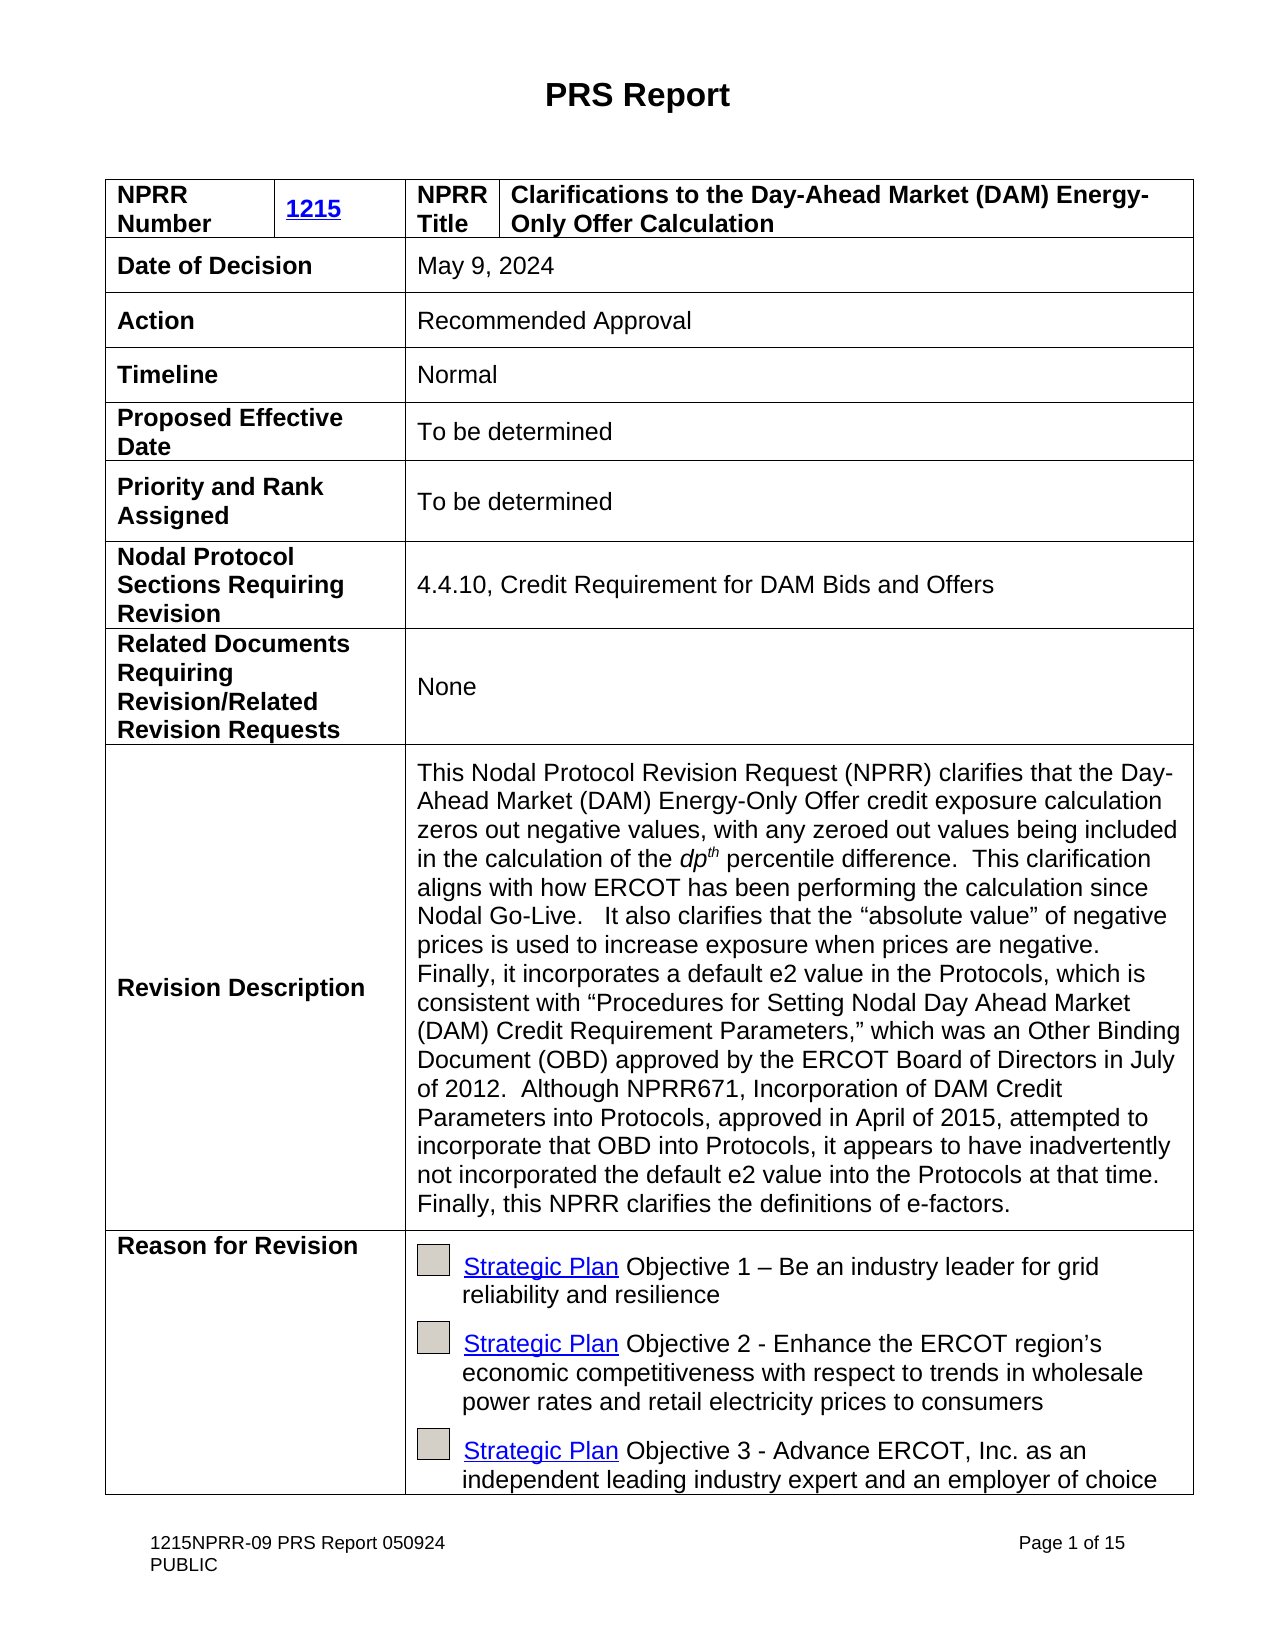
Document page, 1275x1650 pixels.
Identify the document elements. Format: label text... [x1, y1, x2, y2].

table_cell Recommended Approval [406, 293, 1193, 347]
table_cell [406, 1231, 1193, 1494]
table_header NPRR Number [106, 180, 274, 237]
table_cell Priority and Rank Assigned [106, 461, 405, 541]
table_cell May 9, 2024 [406, 238, 1193, 292]
table_cell Revision Description [106, 745, 405, 1230]
table_cell 4.4.10, Credit Requirement for DAM Bids and Offers [406, 542, 1193, 628]
table_header 1215 [275, 180, 405, 237]
table_cell Date of Decision [106, 238, 405, 292]
table_cell Related Documents Requiring Revision/Related Revision Requests [106, 629, 405, 744]
table_cell Proposed Effective Date [106, 403, 405, 460]
table_cell None [406, 629, 1193, 744]
table_cell Reason for Revision [106, 1231, 405, 1494]
table_cell Action [106, 293, 405, 347]
table_header Clarifications to the Day-Ahead Market (DAM) Energy-Only Offer Calculation [500, 180, 1193, 237]
table_cell To be determined [406, 403, 1193, 460]
table_cell This Nodal Protocol Revision Request (NPRR) clarifies that the Day-Ahead Market (DAM) Energy-Only Offer credit exposure calculation zeros out negative values, with any zeroed out values being included in the calculation of the dpth percentile difference. This clarification aligns with how ERCOT has been performing the calculation since Nodal Go-Live. It also clarifies that the “absolute value” of negative prices is used to increase exposure when prices are negative. Finally, it incorporates a default e2 value in the Protocols, which is consistent with “Procedures for Setting Nodal Day Ahead Market (DAM) Credit Requirement Parameters,” which was an Other Binding Document (OBD) approved by the ERCOT Board of Directors in July of 2012. Although NPRR671, Incorporation of DAM Credit Parameters into Protocols, approved in April of 2015, attempted to incorporate that OBD into Protocols, it appears to have inadvertently not incorporated the default e2 value into the Protocols at that time. Finally, this NPRR clarifies the definitions of e-factors. [406, 745, 1193, 1230]
table_header NPRR Title [406, 180, 499, 237]
table_cell To be determined [406, 461, 1193, 541]
table_cell Nodal Protocol Sections Requiring Revision [106, 542, 405, 628]
table_cell Timeline [106, 348, 405, 402]
table_cell Normal [406, 348, 1193, 402]
